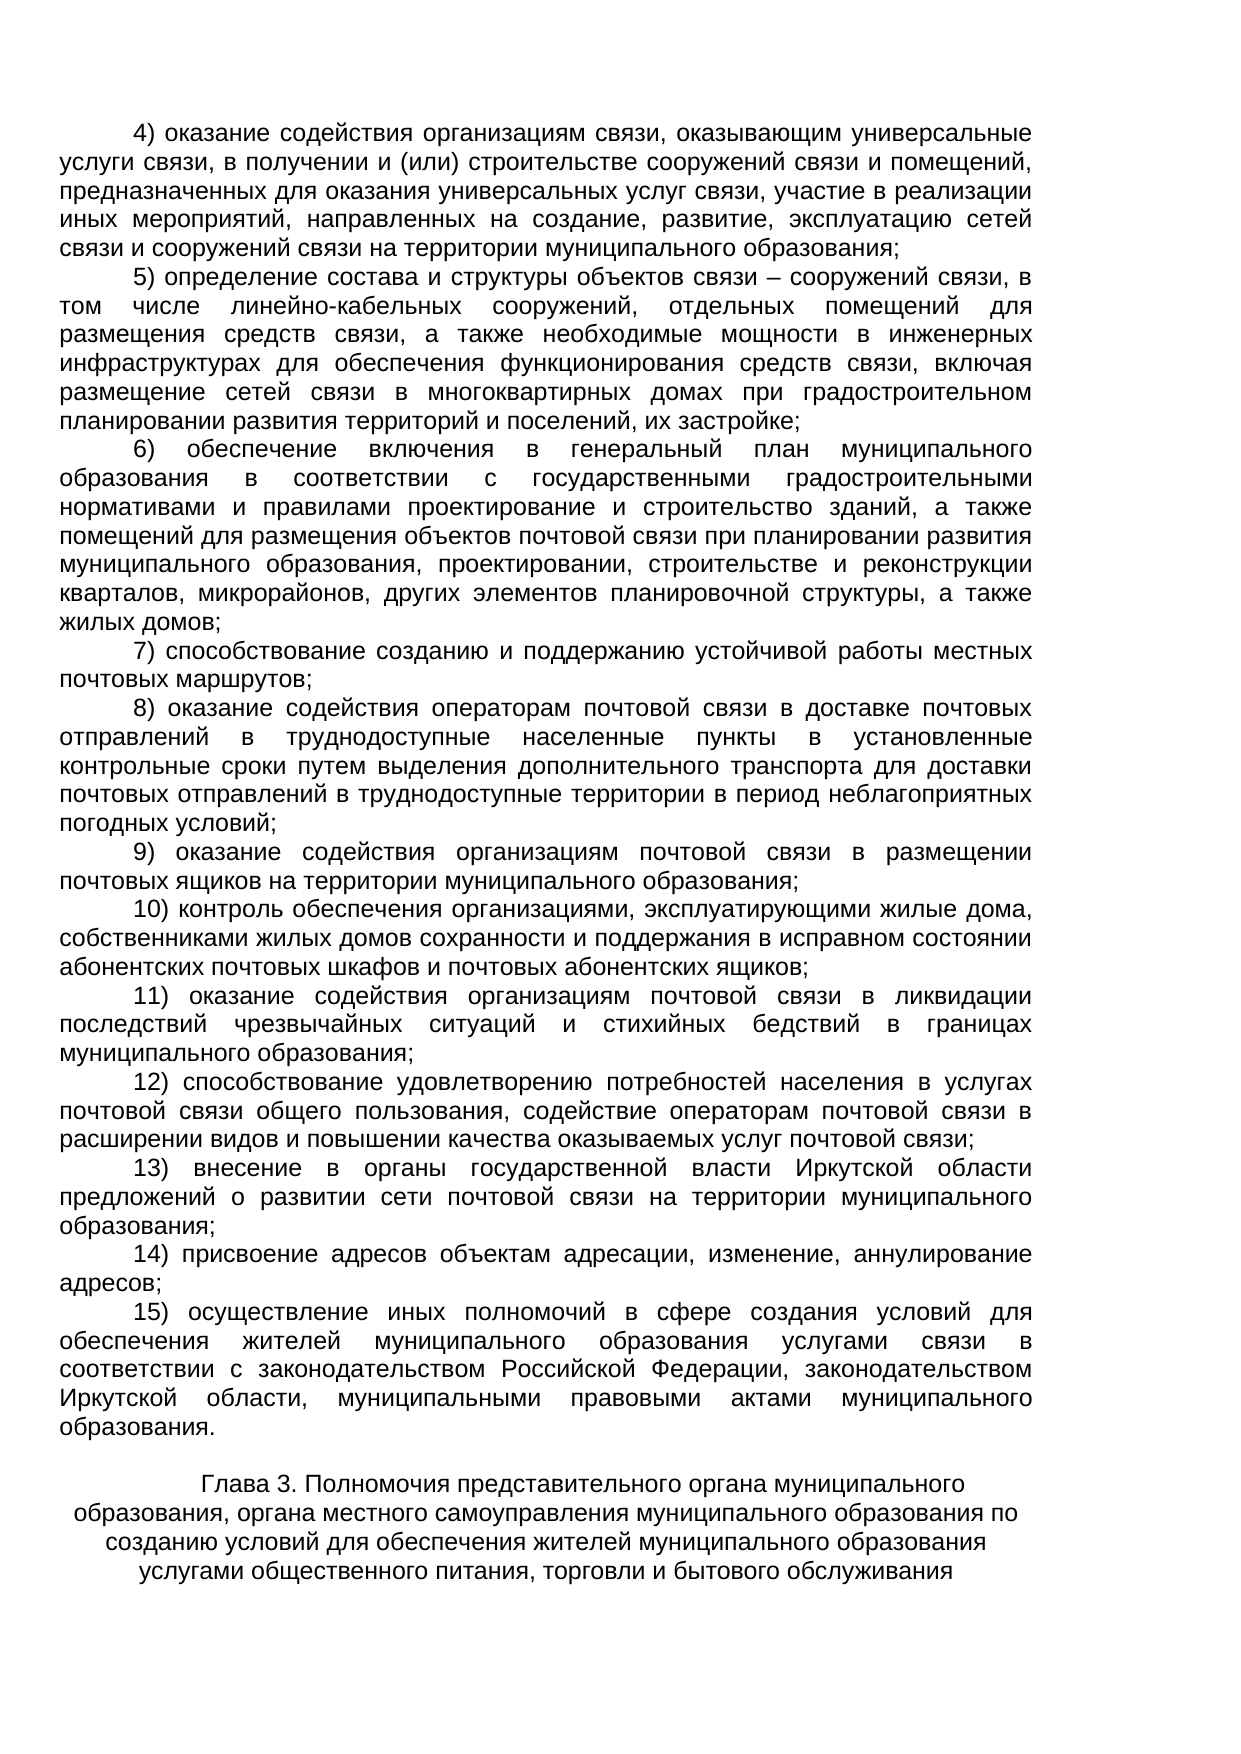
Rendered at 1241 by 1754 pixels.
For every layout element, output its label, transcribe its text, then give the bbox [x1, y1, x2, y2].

text 6) обеспечение включения в генеральный план муниципального образования в соответствии с государственными градостроительными нормативами и правилами проектирование и строительство зданий, а также помещений для размещения объектов почтовой связи при планировании развития муниципального образования, проектировании, строительстве и реконструкции кварталов, микрорайонов, других элементов планировочной структуры, а также жилых домов; [59, 434, 1033, 636]
text 14) присвоение адресов объектам адресации, изменение, аннулирование адресов; [59, 1239, 1033, 1297]
text 12) способствование удовлетворению потребностей населения в услугах почтовой связи общего пользования, содействие операторам почтовой связи в расширении видов и повышении качества оказываемых услуг почтовой связи; [59, 1067, 1033, 1153]
text 15) осуществление иных полномочий в сфере создания условий для обеспечения жителей муниципального образования услугами связи в соответствии с законодательством Российской Федерации, законодательством Иркутской области, муниципальными правовыми актами муниципального образования. [59, 1297, 1033, 1441]
text 13) внесение в органы государственной власти Иркутской области предложений о развитии сети почтовой связи на территории муниципального образования; [59, 1153, 1033, 1239]
text 8) оказание содействия операторам почтовой связи в доставке почтовых отправлений в труднодоступные населенные пункты в установленные контрольные сроки путем выделения дополнительного транспорта для доставки почтовых отправлений в труднодоступные территории в период неблагоприятных погодных условий; [59, 693, 1033, 837]
text 11) оказание содействия организациям почтовой связи в ликвидации последствий чрезвычайных ситуаций и стихийных бедствий в границах муниципального образования; [59, 981, 1033, 1067]
text 9) оказание содействия организациям почтовой связи в размещении почтовых ящиков на территории муниципального образования; [59, 837, 1033, 894]
text 7) способствование созданию и поддержанию устойчивой работы местных почтовых маршрутов; [59, 636, 1033, 693]
text 5) определение состава и структуры объектов связи – сооружений связи, в том числе линейно-кабельных сооружений, отдельных помещений для размещения средств связи, а также необходимые мощности в инженерных инфраструктурах для обеспечения функционирования средств связи, включая размещение сетей связи в многоквартирных домах при градостроительном планировании развития территорий и поселений, их застройке; [59, 262, 1033, 434]
text 10) контроль обеспечения организациями, эксплуатирующими жилые дома, собственниками жилых домов сохранности и поддержания в исправном состоянии абонентских почтовых шкафов и почтовых абонентских ящиков; [59, 894, 1033, 981]
text Глава 3. Полномочия представительного органа муниципального образования, органа местного самоуправления муниципального образования по созданию условий для обеспечения жителей муниципального образования услугами общественного питания, торговли и бытового обслуживания [59, 1469, 1033, 1584]
text 4) оказание содействия организациям связи, оказывающим универсальные услуги связи, в получении и (или) строительстве сооружений связи и помещений, предназначенных для оказания универсальных услуг связи, участие в реализации иных мероприятий, направленных на создание, развитие, эксплуатацию сетей связи и сооружений связи на территории муниципального образования; [59, 118, 1033, 262]
